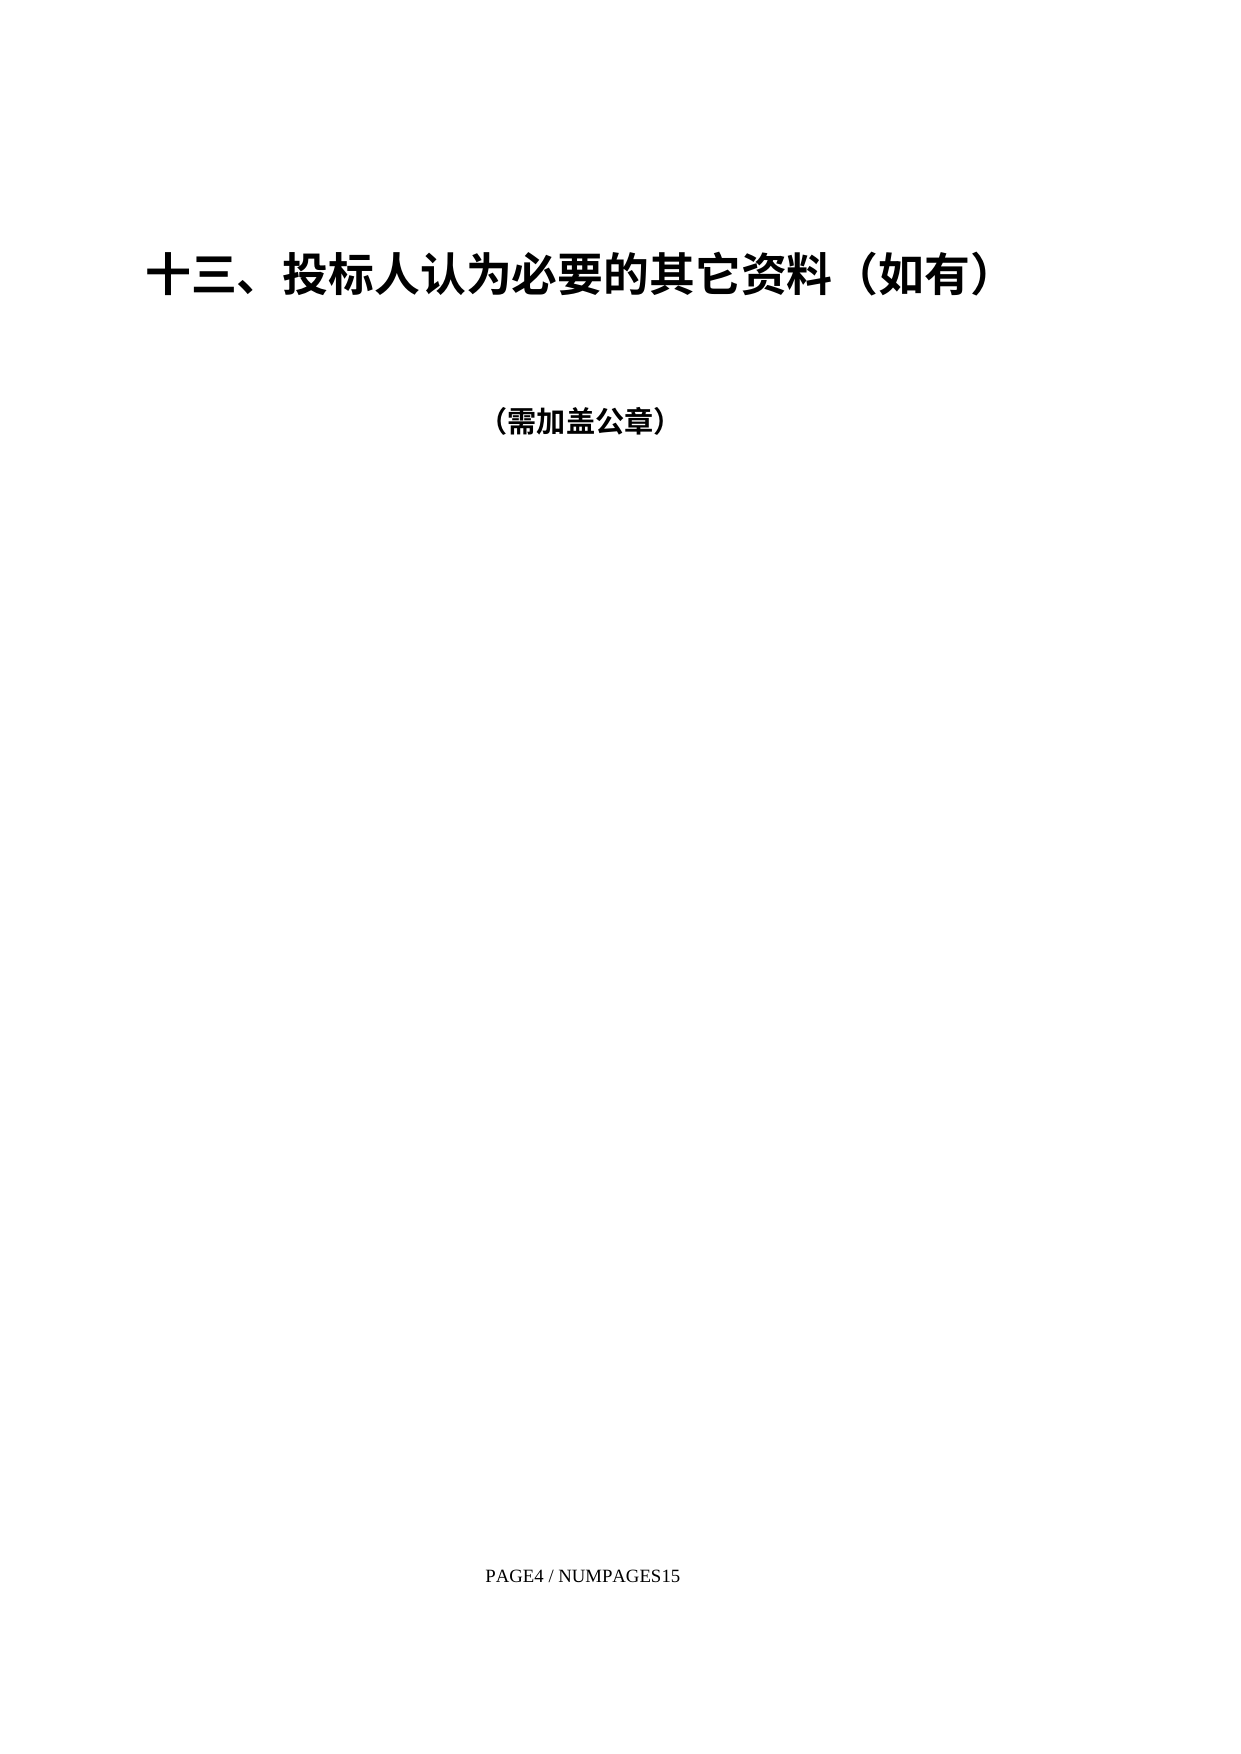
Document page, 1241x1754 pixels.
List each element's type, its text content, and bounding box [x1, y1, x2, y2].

text （需加盖公章） [112, 387, 1048, 452]
text 十三、投标人认为必要的其它资料（如有） [112, 223, 1048, 321]
